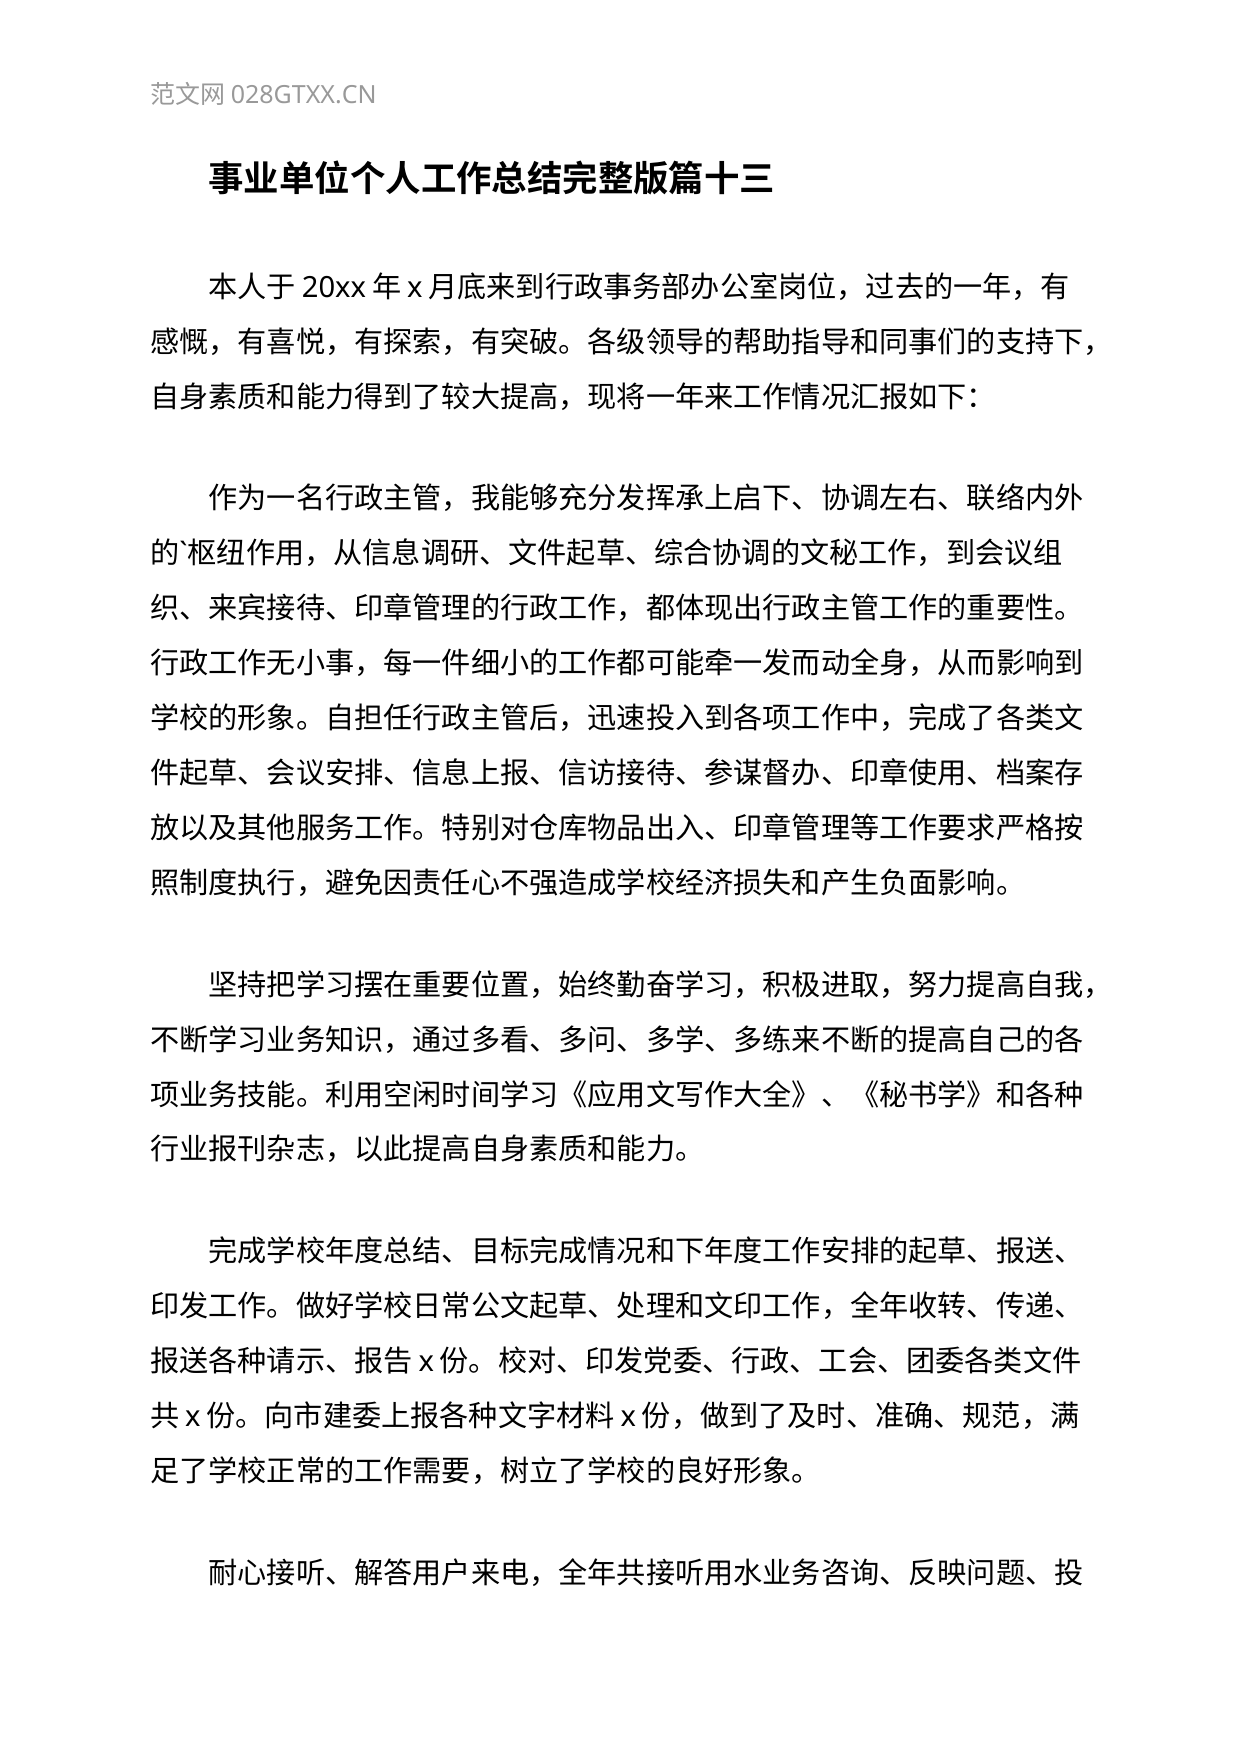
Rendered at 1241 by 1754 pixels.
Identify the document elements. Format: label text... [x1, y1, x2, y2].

text 作为一名行政主管，我能够充分发挥承上启下、协调左右、联络内外的`枢纽作用，从信息调研、文件起草、综合协调的文秘工作，到会议组织、来宾接待、印章管理的行政工作，都体现出行政主管工作的重要性。行政工作无小事，每一件细小的工作都可能牵一发而动全身，从而影响到学校的形象。自担任行政主管后，迅速投入到各项工作中，完成了各类文件起草、会议安排、信息上报、信访接待、参谋督办、印章使用、档案存放以及其他服务工作。特别对仓库物品出入、印章管理等工作要求严格按照制度执行，避免因责任心不强造成学校经济损失和产生负面影响。 [150, 475, 1090, 902]
text 坚持把学习摆在重要位置，始终勤奋学习，积极进取，努力提高自我，不断学习业务知识，通过多看、多问、多学、多练来不断的提高自己的各项业务技能。利用空闲时间学习《应用文写作大全》、《秘书学》和各种行业报刊杂志，以此提高自身素质和能力。 [150, 961, 1090, 1168]
text 本人于20xx年x月底来到行政事务部办公室岗位，过去的一年，有感慨，有喜悦，有探索，有突破。各级领导的帮助指导和同事们的支持下，自身素质和能力得到了较大提高，现将一年来工作情况汇报如下： [150, 263, 1090, 416]
text 事业单位个人工作总结完整版篇十三 [150, 150, 1090, 201]
text 完成学校年度总结、目标完成情况和下年度工作安排的起草、报送、印发工作。做好学校日常公文起草、处理和文印工作，全年收转、传递、报送各种请示、报告x份。校对、印发党委、行政、工会、团委各类文件共x份。向市建委上报各种文字材料x份，做到了及时、准确、规范，满足了学校正常的工作需要，树立了学校的良好形象。 [150, 1228, 1090, 1490]
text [150, 1549, 1090, 1592]
